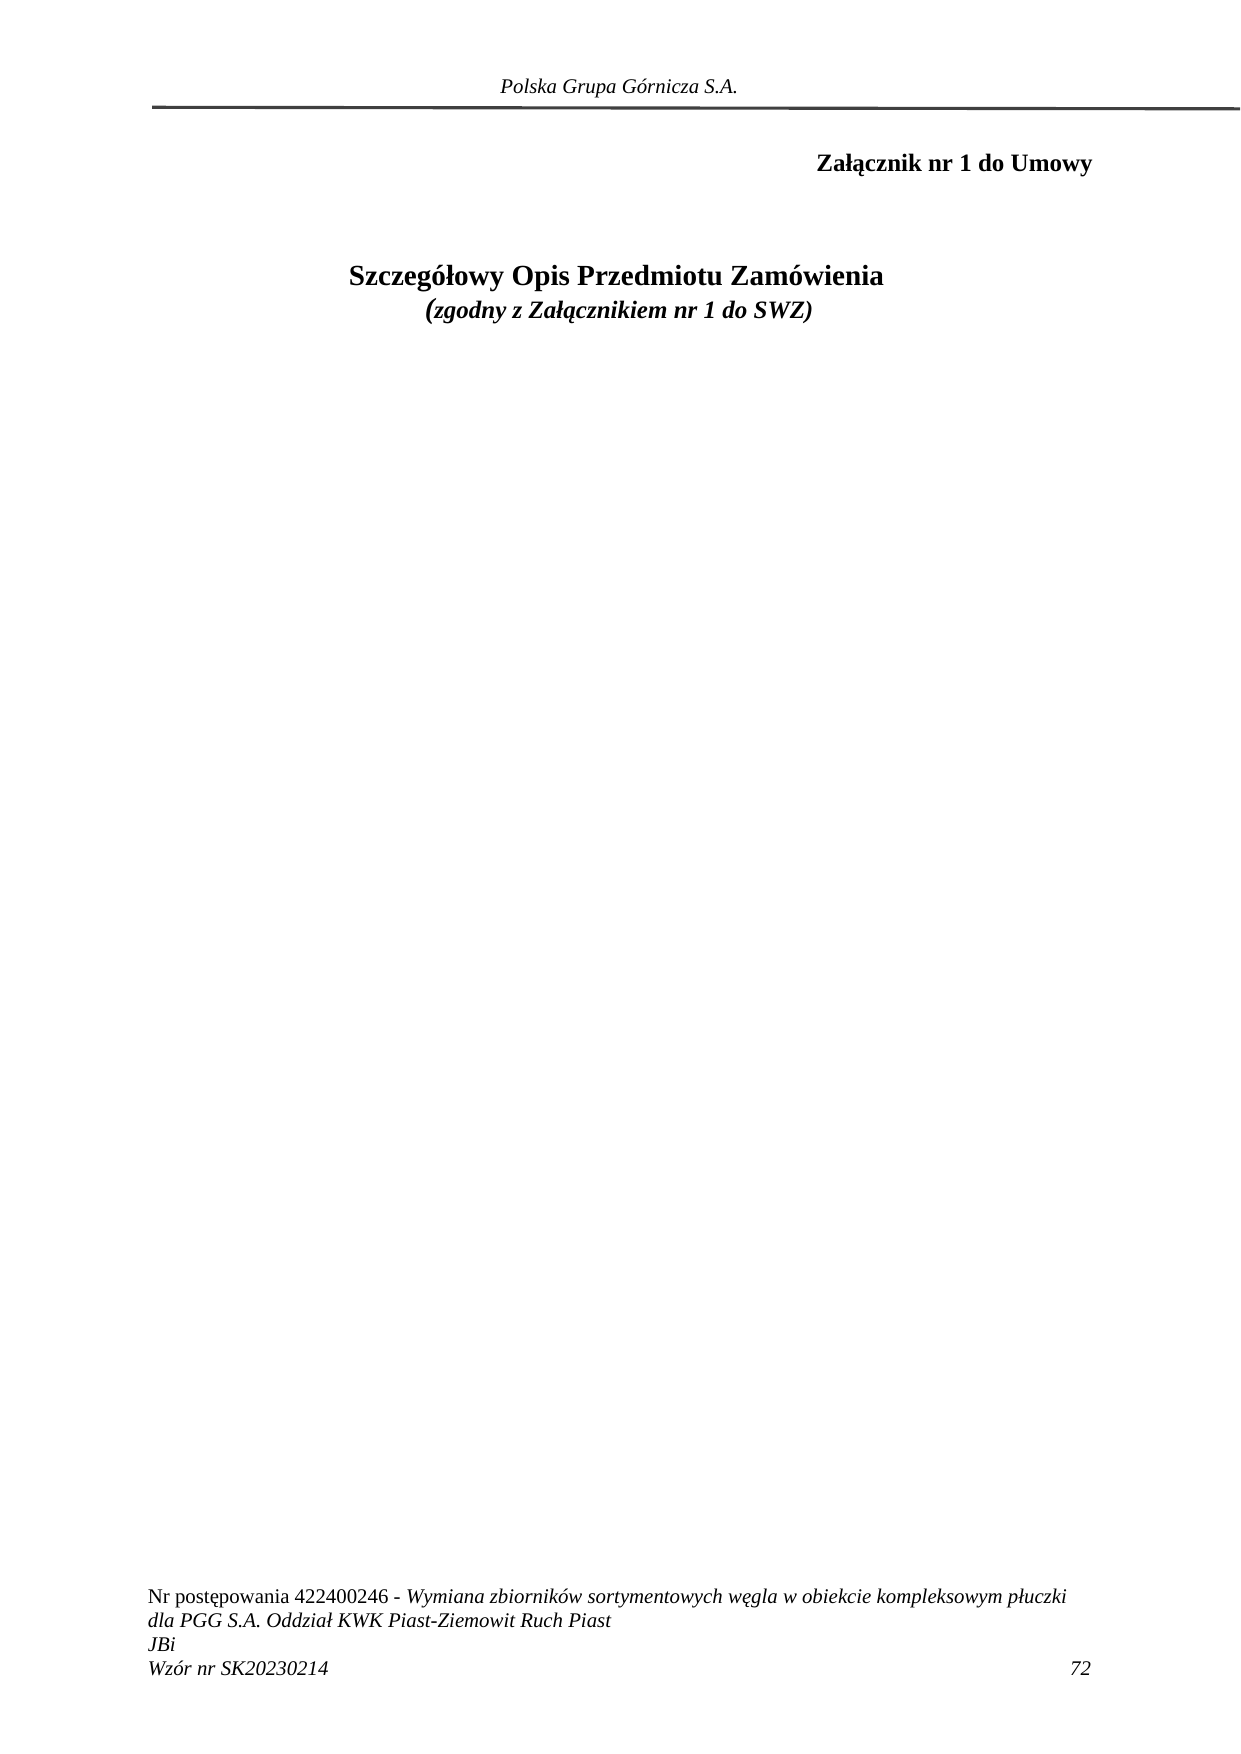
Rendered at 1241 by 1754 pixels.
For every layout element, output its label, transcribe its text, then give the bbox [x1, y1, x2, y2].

text Załącznik nr 1 do Umowy [148, 148, 1092, 176]
text Szczegółowy Opis Przedmiotu Zamówienia (zgodny z Załącznikiem nr 1 do SWZ) [148, 258, 1092, 325]
